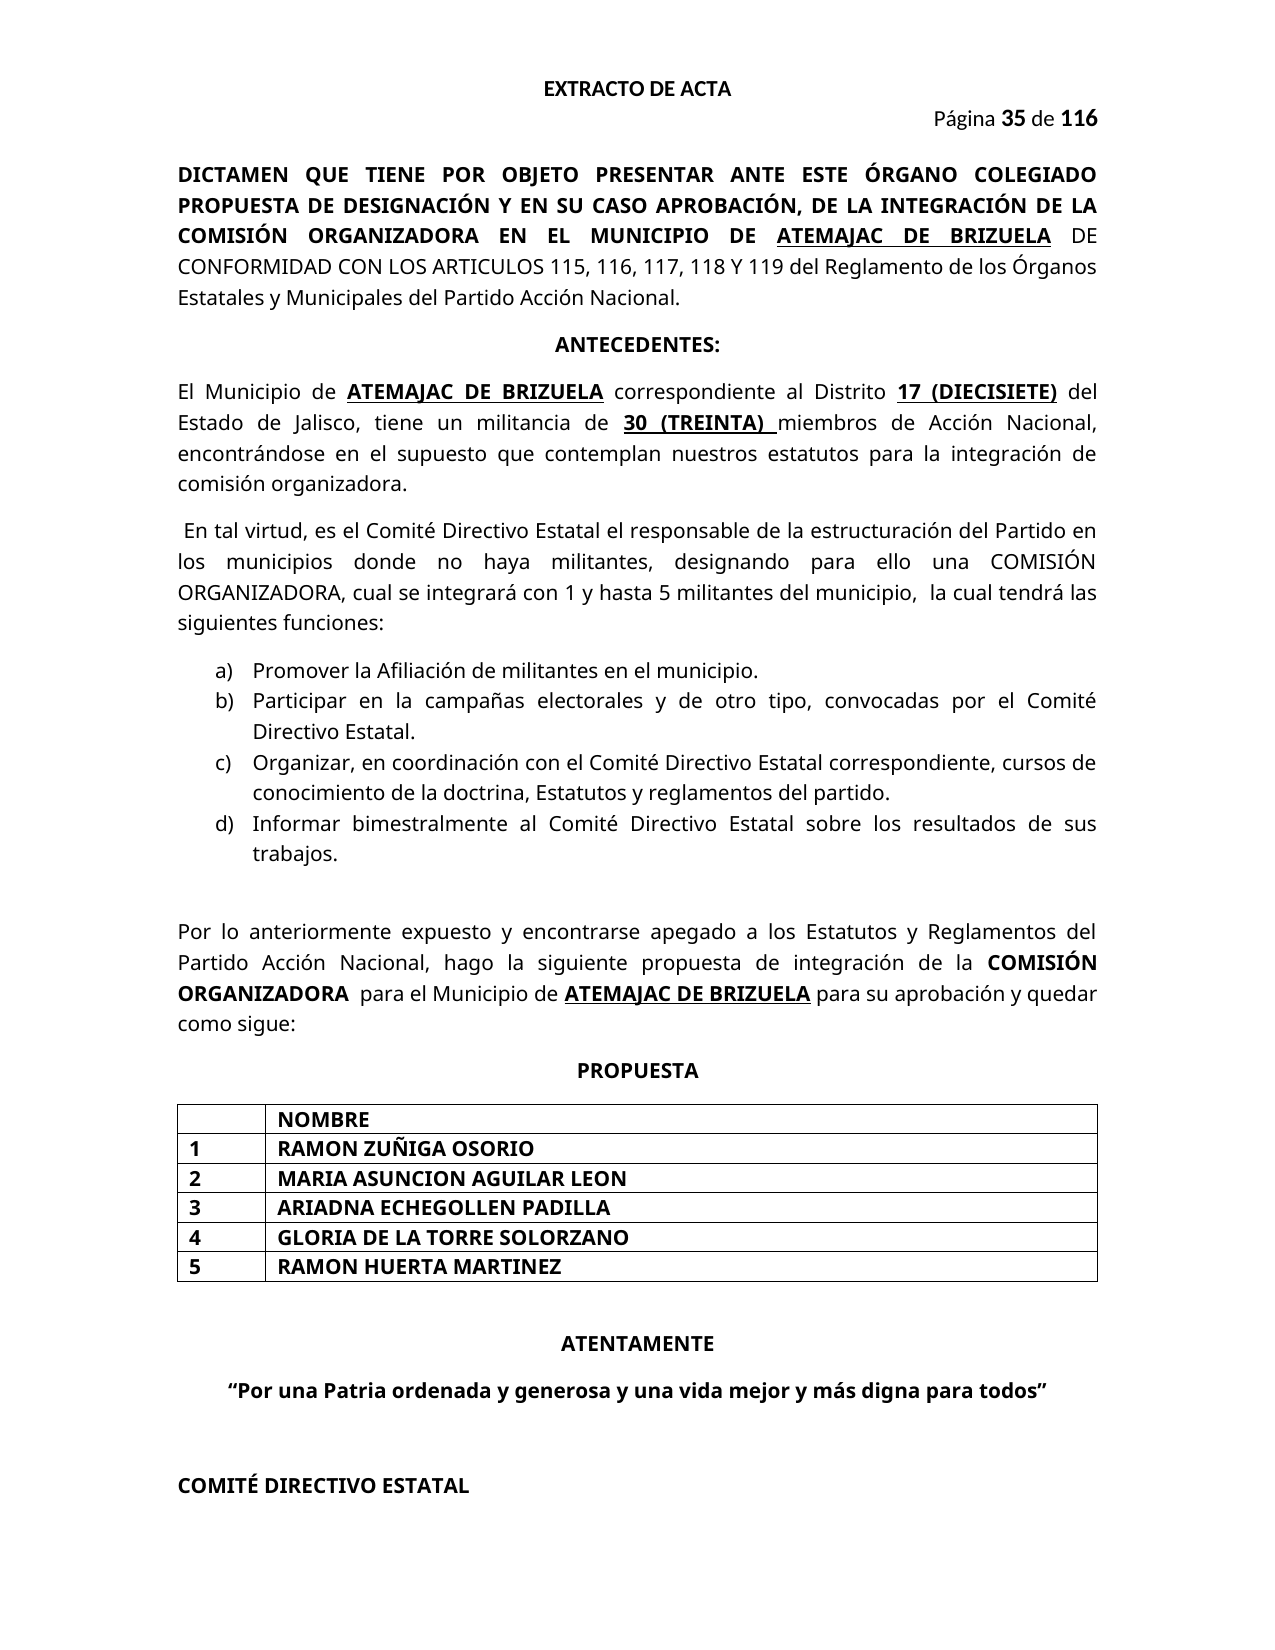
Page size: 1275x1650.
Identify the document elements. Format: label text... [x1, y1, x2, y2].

text Por lo anteriormente expuesto y encontrarse apegado a los Estatutos y Reglamentos del Partido Acción Nacional, hago la siguiente propuesta de integración de la COMISIÓN ORGANIZADORA para el Municipio de ATEMAJAC DE BRIZUELA para su aprobación y quedar como sigue: [177, 917, 1098, 1038]
table_cell 1 [178, 1134, 265, 1163]
text El Municipio de ATEMAJAC DE BRIZUELA correspondiente al Distrito 17 (DIECISIETE) del Estado de Jalisco, tiene un militancia de 30 (TREINTA) miembros de Acción Nacional, encontrándose en el supuesto que contemplan nuestros estatutos para la integración de comisión organizadora. [177, 377, 1098, 498]
table_header [178, 1105, 265, 1133]
table_cell MARIA ASUNCION AGUILAR LEON [266, 1164, 1097, 1192]
list Promover la Afiliación de militantes en el municipio. [215, 656, 1098, 684]
list Organizar, en coordinación con el Comité Directivo Estatal correspondiente, cursos de conocimiento de la doctrina, Estatutos y reglamentos del partido. [215, 748, 1098, 807]
text En tal virtud, es el Comité Directivo Estatal el responsable de la estructuración del Partido en los municipios donde no haya militantes, designando para ello una COMISIÓN ORGANIZADORA, cual se integrará con 1 y hasta 5 militantes del municipio, la cual tendrá las siguientes funciones: [177, 517, 1098, 637]
text PROPUESTA [177, 1057, 1098, 1085]
text ATENTAMENTE [177, 1329, 1098, 1357]
table_cell 2 [178, 1164, 265, 1192]
text DICTAMEN QUE TIENE POR OBJETO PRESENTAR ANTE ESTE ÓRGANO COLEGIADO PROPUESTA DE DESIGNACIÓN Y EN SU CASO APROBACIÓN, DE LA INTEGRACIÓN DE LA COMISIÓN ORGANIZADORA EN EL MUNICIPIO DE ATEMAJAC DE BRIZUELA DE CONFORMIDAD CON LOS ARTICULOS 115, 116, 117, 118 Y 119 del Reglamento de los Órganos Estatales y Municipales del Partido Acción Nacional. [177, 160, 1098, 311]
table_cell 3 [178, 1193, 265, 1222]
table_cell 5 [178, 1252, 265, 1281]
text COMITÉ DIRECTIVO ESTATAL [177, 1471, 1098, 1499]
text ANTECEDENTES: [177, 330, 1098, 358]
list Informar bimestralmente al Comité Directivo Estatal sobre los resultados de sus trabajos. [215, 809, 1098, 868]
table_cell GLORIA DE LA TORRE SOLORZANO [266, 1223, 1097, 1251]
table_cell ARIADNA ECHEGOLLEN PADILLA [266, 1193, 1097, 1222]
table_cell RAMON HUERTA MARTINEZ [266, 1252, 1097, 1281]
table_cell RAMON ZUÑIGA OSORIO [266, 1134, 1097, 1163]
text “Por una Patria ordenada y generosa y una vida mejor y más digna para todos” [177, 1376, 1098, 1405]
list Participar en la campañas electorales y de otro tipo, convocadas por el Comité Directivo Estatal. [215, 686, 1098, 745]
table_header NOMBRE [266, 1105, 1097, 1133]
table_cell 4 [178, 1223, 265, 1251]
